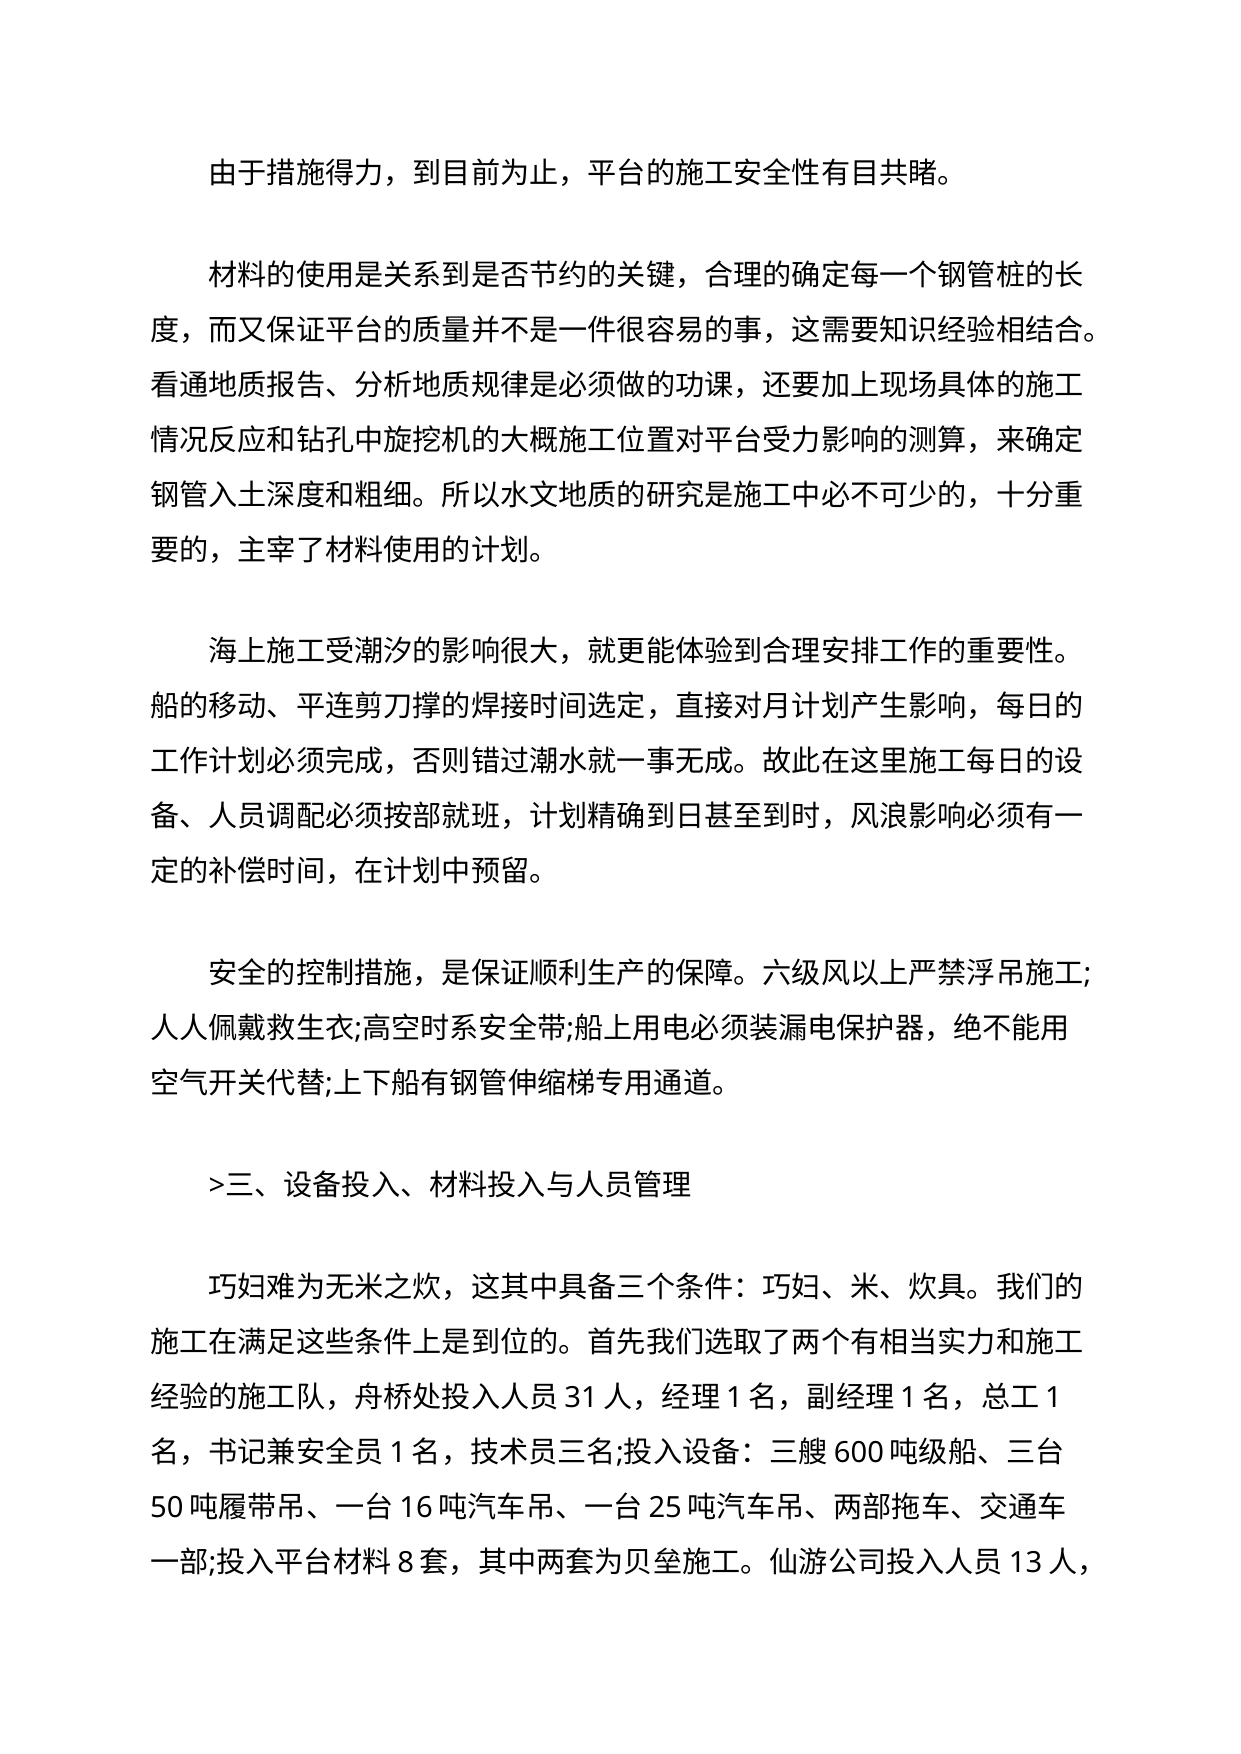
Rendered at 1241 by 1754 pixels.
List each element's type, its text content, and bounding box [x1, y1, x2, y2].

text 材料的使用是关系到是否节约的关键，合理的确定每一个钢管桩的长度，而又保证平台的质量并不是一件很容易的事，这需要知识经验相结合。看通地质报告、分析地质规律是必须做的功课，还要加上现场具体的施工情况反应和钻孔中旋挖机的大概施工位置对平台受力影响的测算，来确定钢管入土深度和粗细。所以水文地质的研究是施工中必不可少的，十分重要的，主宰了材料使用的计划。 [150, 252, 1090, 568]
text 海上施工受潮汐的影响很大，就更能体验到合理安排工作的重要性。船的移动、平连剪刀撑的焊接时间选定，直接对月计划产生影响，每日的工作计划必须完成，否则错过潮水就一事无成。故此在这里施工每日的设备、人员调配必须按部就班，计划精确到日甚至到时，风浪影响必须有一定的补偿时间，在计划中预留。 [150, 628, 1090, 890]
text 安全的控制措施，是保证顺利生产的保障。六级风以上严禁浮吊施工;人人佩戴救生衣;高空时系安全带;船上用电必须装漏电保护器，绝不能用空气开关代替;上下船有钢管伸缩梯专用通道。 [150, 949, 1090, 1102]
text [150, 1263, 1090, 1581]
text 由于措施得力，到目前为止，平台的施工安全性有目共睹。 [150, 150, 1090, 192]
text >三、设备投入、材料投入与人员管理 [150, 1161, 1090, 1204]
